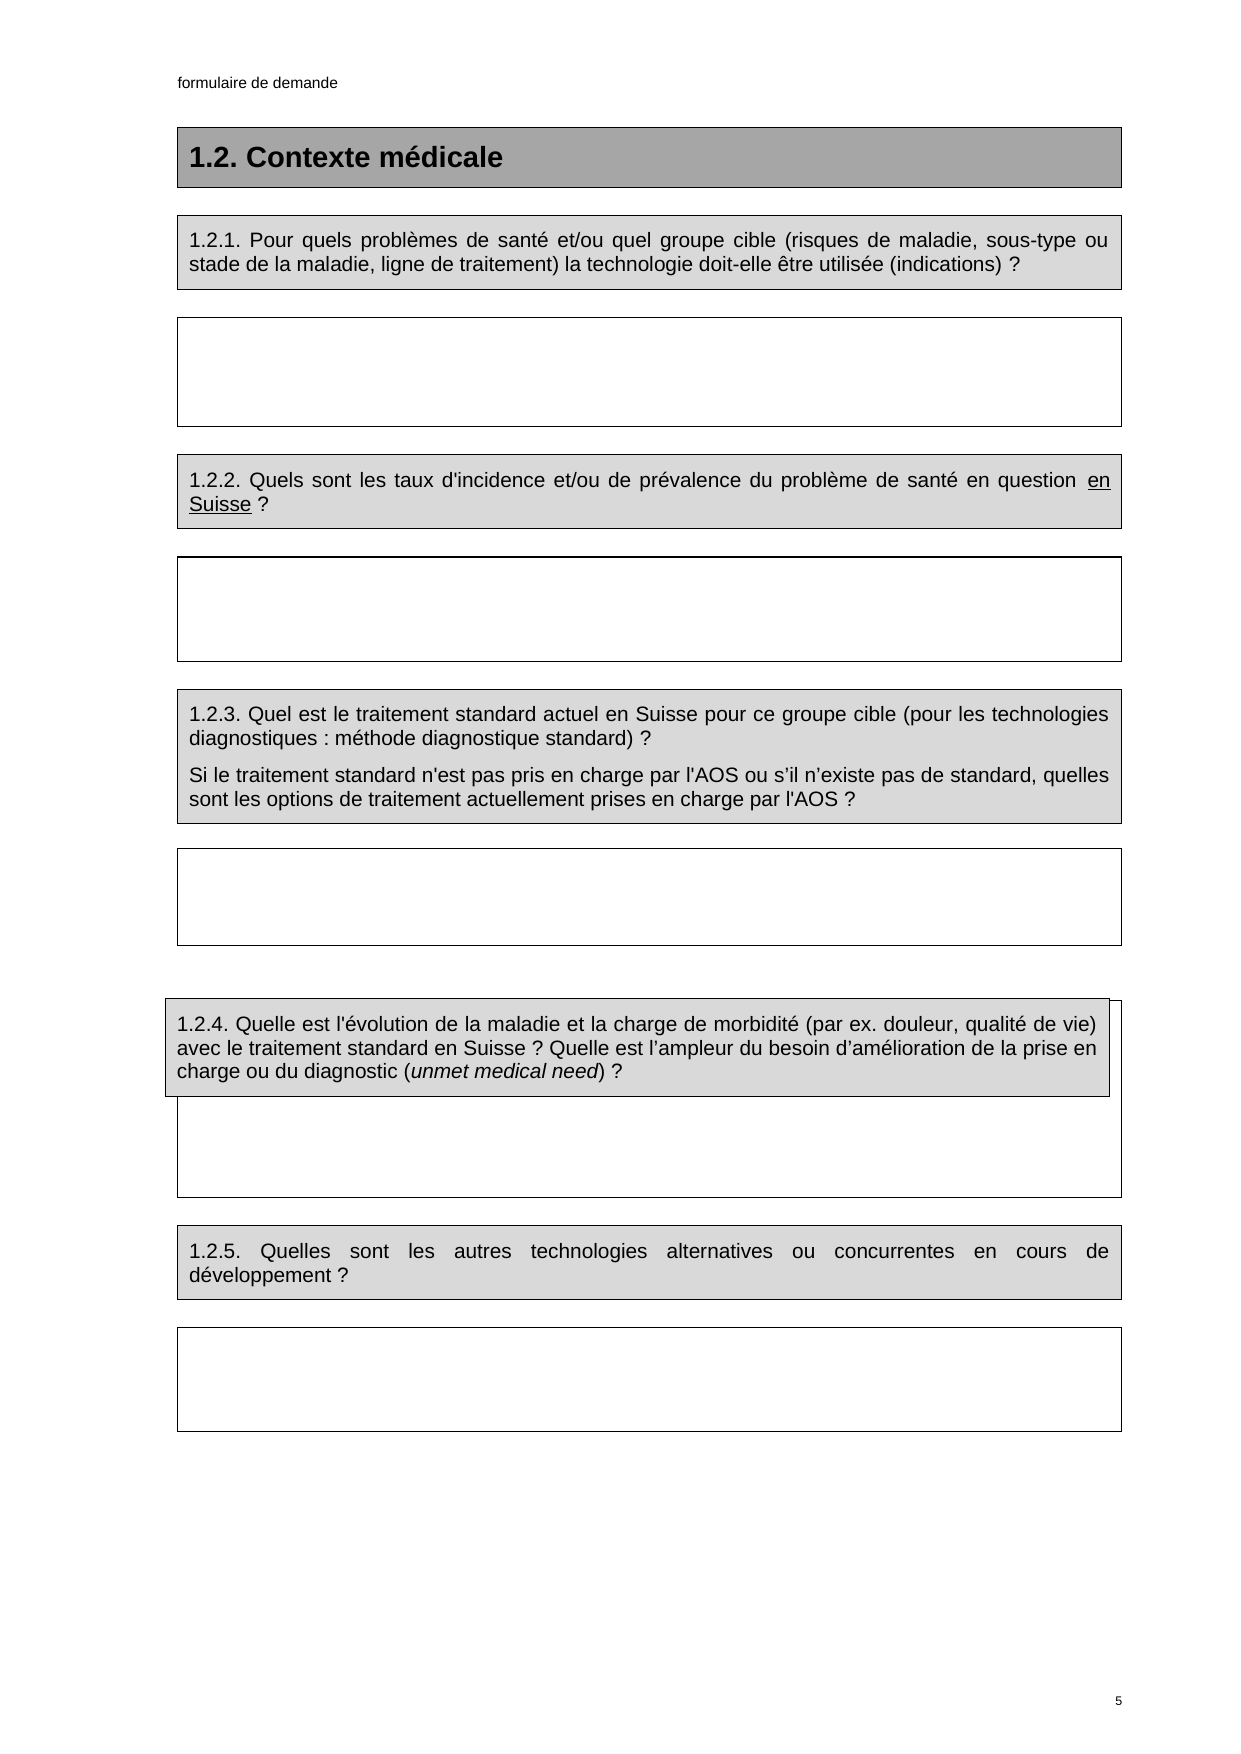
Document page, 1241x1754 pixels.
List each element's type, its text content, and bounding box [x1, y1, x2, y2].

table_header [178, 318, 1121, 426]
table_header [178, 558, 1121, 661]
table_header 1.2.1. Pour quels problèmes de santé et/ou quel groupe cible (risques de maladie, sous-type ou stade de la maladie, ligne de traitement) la technologie doit-elle être utilisée (indications) ? [178, 216, 1121, 289]
table_header 1.2.4. Quelle est l'évolution de la maladie et la charge de morbidité (par ex. douleur, qualité de vie) avec le traitement standard en Suisse ? Quelle est l’ampleur du besoin d’amélioration de la prise en charge ou du diagnostic (unmet medical need) ? [166, 999, 1109, 1096]
table_header 1.2.2. Quels sont les taux d'incidence et/ou de prévalence du problème de santé en question en Suisse ? [178, 455, 1121, 528]
table_header 1.2.5. Quelles sont les autres technologies alternatives ou concurrentes en cours de développement ? [178, 1226, 1121, 1299]
table_header [178, 849, 1121, 945]
table_header 1.2. Contexte médicale [178, 128, 1121, 187]
table_header 1.2.3. Quel est le traitement standard actuel en Suisse pour ce groupe cible (pour les technologies diagnostiques : méthode diagnostique standard) ? Si le traitement standard n'est pas pris en charge par l'AOS ou s’il n’existe pas de standard, quelles sont les options de traitement actuellement prises en charge par l'AOS ? [178, 690, 1121, 823]
table_header [178, 1001, 1121, 1197]
table_header [178, 1328, 1121, 1431]
